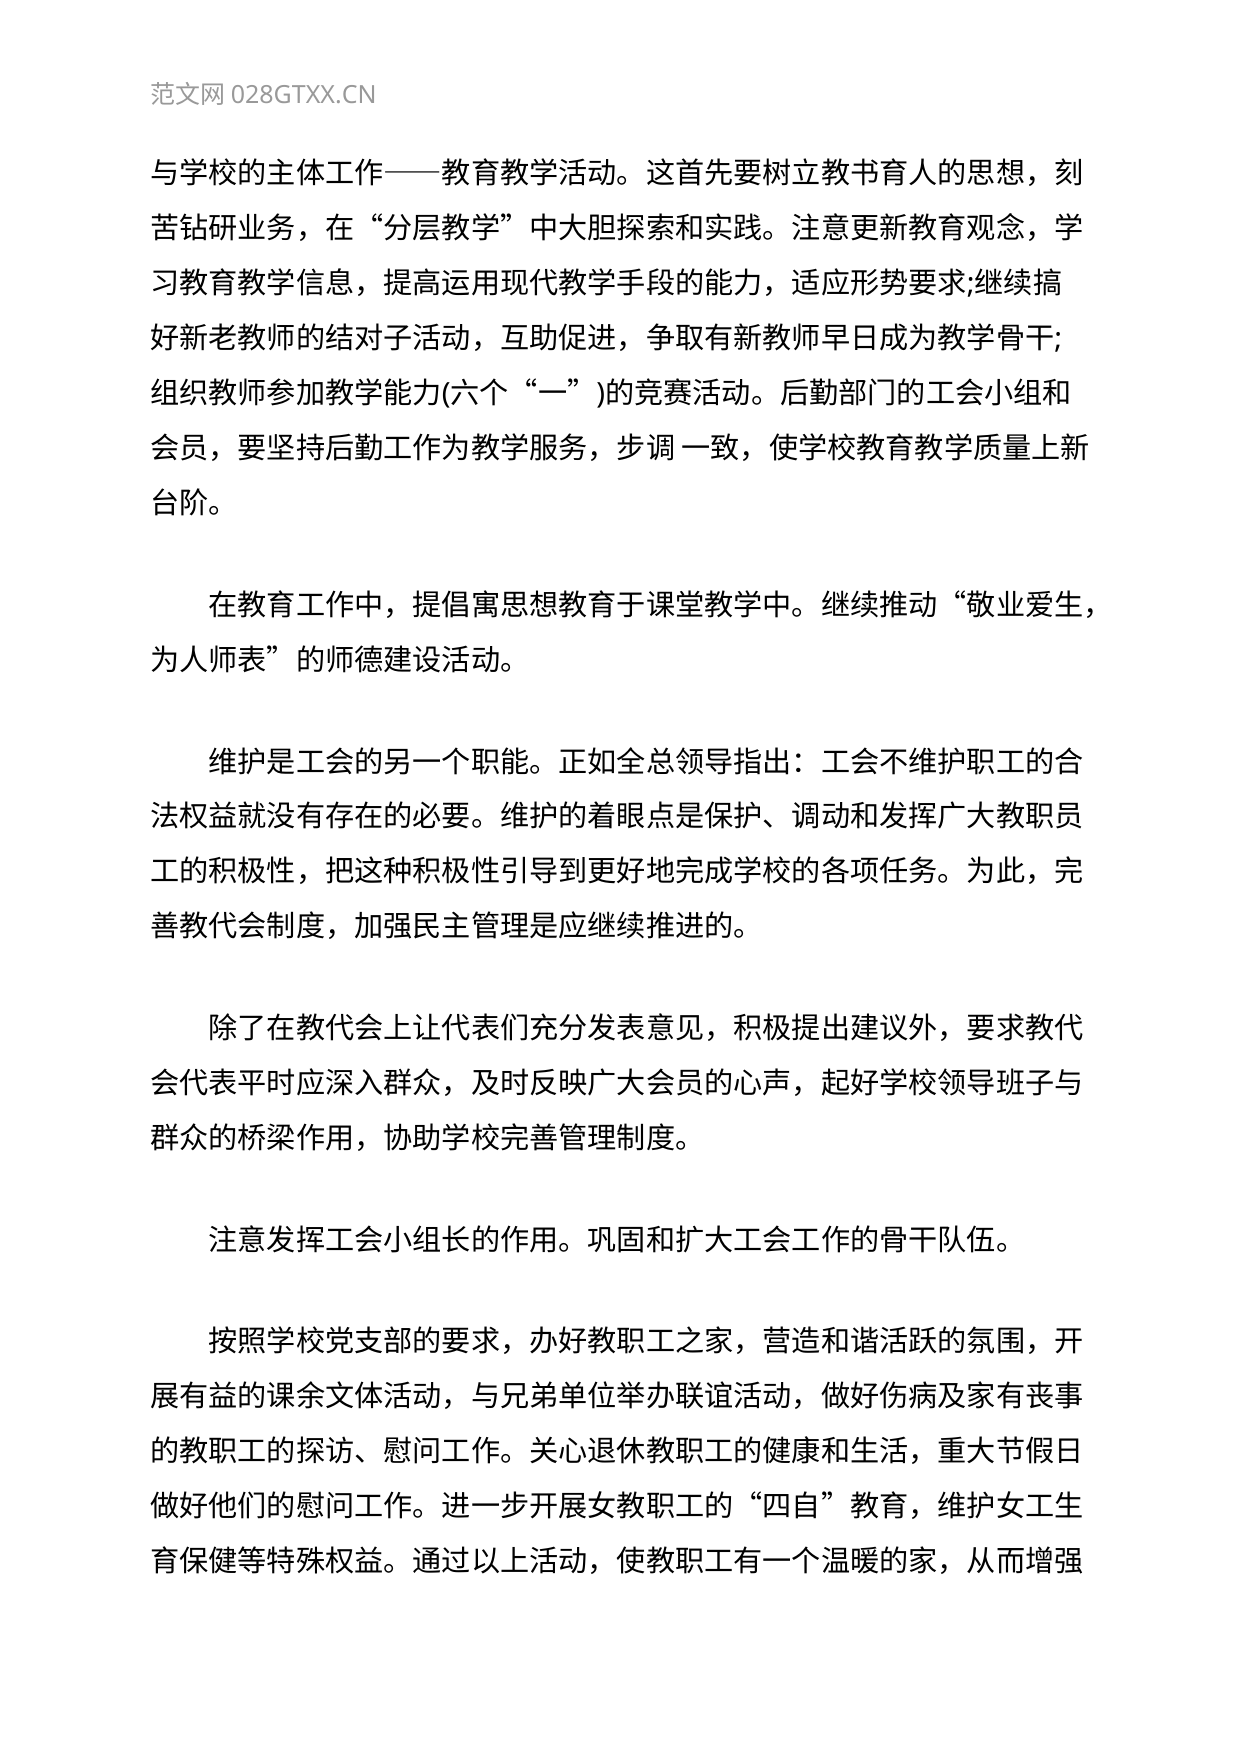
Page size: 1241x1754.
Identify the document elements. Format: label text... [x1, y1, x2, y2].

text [150, 150, 1090, 522]
text 注意发挥工会小组长的作用。巩固和扩大工会工作的骨干队伍。 [150, 1216, 1090, 1258]
text 在教育工作中，提倡寓思想教育于课堂教学中。继续推动“敬业爱生，为人师表”的师德建设活动。 [150, 581, 1090, 679]
text 维护是工会的另一个职能。正如全总领导指出：工会不维护职工的合法权益就没有存在的必要。维护的着眼点是保护、调动和发挥广大教职员工的积极性，把这种积极性引导到更好地完成学校的各项任务。为此，完善教代会制度，加强民主管理是应继续推进的。 [150, 738, 1090, 945]
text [150, 1318, 1090, 1580]
text 除了在教代会上让代表们充分发表意见，积极提出建议外，要求教代会代表平时应深入群众，及时反映广大会员的心声，起好学校领导班子与群众的桥梁作用，协助学校完善管理制度。 [150, 1004, 1090, 1157]
